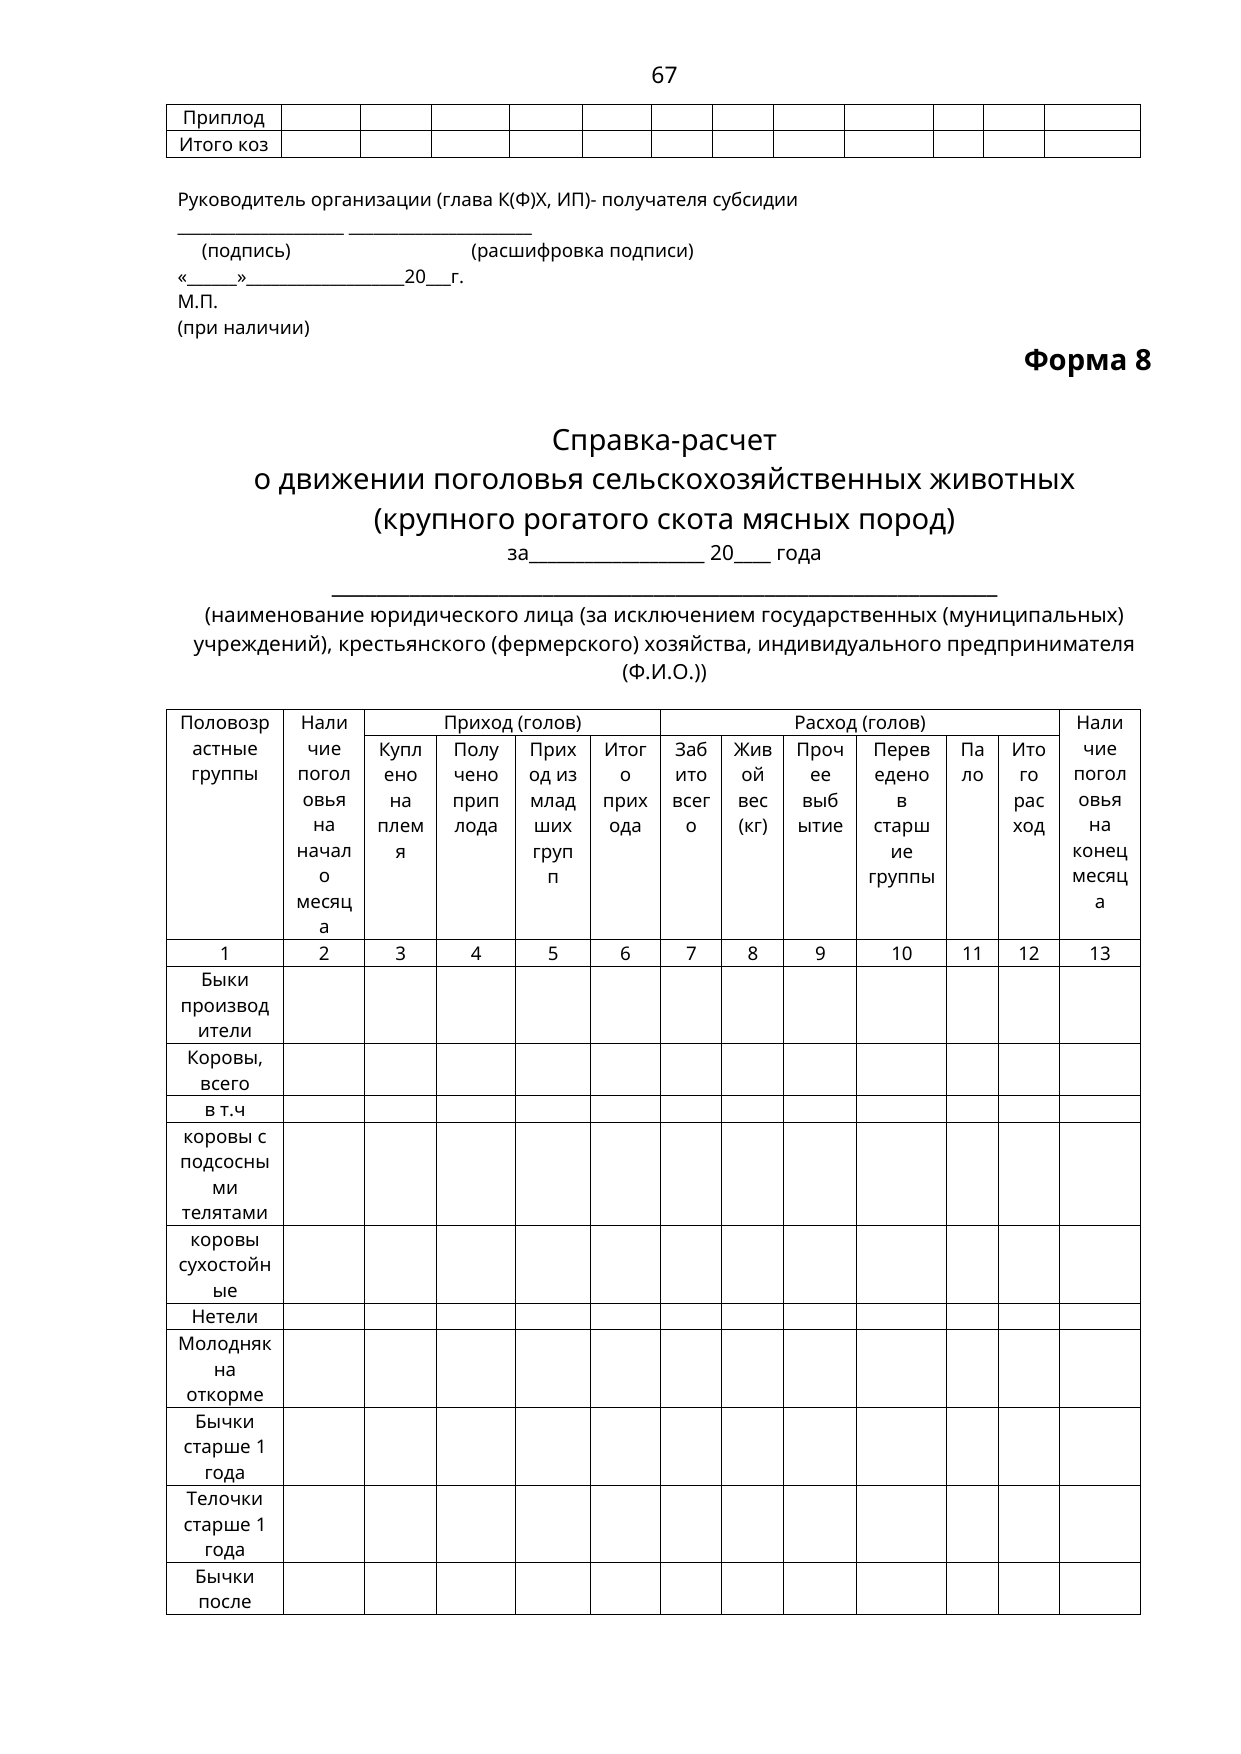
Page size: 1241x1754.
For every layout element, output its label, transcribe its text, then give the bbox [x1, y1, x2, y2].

table_header Наличие поголовья на начало месяца [284, 710, 364, 939]
table_header Наличие поголовья на конец месяца [1060, 710, 1140, 939]
table_cell [1060, 1123, 1140, 1225]
table_cell [591, 1486, 660, 1562]
table_cell [591, 1408, 660, 1484]
table_cell [516, 967, 590, 1043]
table_cell 3 [365, 940, 436, 966]
table_cell Быки производители [167, 967, 283, 1043]
table_cell [1060, 1096, 1140, 1122]
table_cell 7 [661, 940, 721, 966]
table_cell [722, 1226, 783, 1303]
table_cell [984, 105, 1044, 130]
table_cell 10 [857, 940, 946, 966]
table_cell 1 [167, 940, 283, 966]
table_header Половозрастные группы [167, 710, 283, 939]
table_cell [661, 1486, 721, 1562]
table_cell [857, 1304, 946, 1329]
table_cell [722, 967, 783, 1043]
table_cell [591, 1563, 660, 1614]
table_cell [282, 131, 360, 157]
table_cell [1060, 1226, 1140, 1303]
text за___________________ 20____ года [177, 538, 1152, 566]
table_cell [652, 105, 712, 130]
table_cell Коровы, всего [167, 1044, 283, 1095]
table_cell [947, 967, 998, 1043]
table_cell 11 [947, 940, 998, 966]
table_cell [661, 1330, 721, 1407]
table_cell [845, 131, 933, 157]
table_cell [999, 967, 1059, 1043]
table_cell [661, 967, 721, 1043]
table_cell [1060, 1408, 1140, 1484]
table_cell [661, 1408, 721, 1484]
table_cell [947, 1304, 998, 1329]
table_cell Нетели [167, 1304, 283, 1329]
table_cell [284, 1226, 364, 1303]
table_cell [784, 1408, 856, 1484]
table_cell [365, 1044, 436, 1095]
table_cell [661, 1226, 721, 1303]
table_cell Бычки после отъема [167, 1563, 283, 1614]
table_cell [857, 1123, 946, 1225]
table_cell [365, 1304, 436, 1329]
text Справка-расчет [177, 419, 1152, 458]
table_header Расход (голов) [661, 710, 1059, 735]
table_cell 5 [516, 940, 590, 966]
table_cell коровы с подсосными телятами [167, 1123, 283, 1225]
table_cell [784, 1304, 856, 1329]
table_cell [437, 1226, 515, 1303]
table_cell [284, 1304, 364, 1329]
table_cell [365, 1330, 436, 1407]
table_cell [999, 1486, 1059, 1562]
table_cell [583, 105, 651, 130]
table_cell [947, 1044, 998, 1095]
table_cell [591, 1330, 660, 1407]
table_cell [999, 1123, 1059, 1225]
table_cell [361, 131, 431, 157]
table_cell [510, 131, 582, 157]
table_cell [784, 1044, 856, 1095]
table_cell Итого прихода [591, 736, 660, 939]
table_cell [365, 1123, 436, 1225]
table_cell Телочки старше 1 года [167, 1486, 283, 1562]
table_cell [947, 1226, 998, 1303]
table_cell [999, 1304, 1059, 1329]
table_cell Приход из младших групп [516, 736, 590, 939]
table_cell [722, 1330, 783, 1407]
table_cell [284, 1123, 364, 1225]
table_cell [713, 105, 773, 130]
table_cell [516, 1304, 590, 1329]
table_cell [583, 131, 651, 157]
table_cell [999, 1044, 1059, 1095]
table_cell Переведено в старшие группы [857, 736, 946, 939]
table_cell [661, 1123, 721, 1225]
table_cell [713, 131, 773, 157]
table_cell [661, 1304, 721, 1329]
table_cell Итого коз [167, 131, 281, 157]
table_cell 4 [437, 940, 515, 966]
table_cell [784, 1563, 856, 1614]
table_cell [284, 1563, 364, 1614]
table_cell Итого расход [999, 736, 1059, 939]
table_cell [510, 105, 582, 130]
table_cell [591, 1044, 660, 1095]
table_cell 2 [284, 940, 364, 966]
table_cell [1060, 1330, 1140, 1407]
text (при наличии) [177, 314, 1152, 339]
table_cell [947, 1563, 998, 1614]
table_cell [652, 131, 712, 157]
table_cell [437, 1486, 515, 1562]
table_cell [437, 1096, 515, 1122]
table_cell [857, 967, 946, 1043]
table_cell [947, 1486, 998, 1562]
text Форма 8 [177, 339, 1152, 379]
table_cell [432, 131, 509, 157]
table_cell [999, 1408, 1059, 1484]
table_cell [591, 1226, 660, 1303]
table_cell [784, 1226, 856, 1303]
table_cell Пало [947, 736, 998, 939]
text «______»___________________20___г. [177, 263, 1152, 288]
table_cell [774, 105, 844, 130]
table_cell [516, 1123, 590, 1225]
table_cell Молодняк на откорме [167, 1330, 283, 1407]
text ____________________________________________________________ [177, 566, 1152, 600]
table_cell [516, 1330, 590, 1407]
table_cell [722, 1096, 783, 1122]
table_cell [722, 1044, 783, 1095]
table_cell [365, 1486, 436, 1562]
table_cell [437, 1123, 515, 1225]
table_cell [857, 1486, 946, 1562]
table_cell [999, 1096, 1059, 1122]
table_header Приход (голов) [365, 710, 660, 735]
table_cell [284, 1408, 364, 1484]
table_cell [516, 1226, 590, 1303]
table_cell [1060, 967, 1140, 1043]
table_cell [1060, 1563, 1140, 1614]
table_cell [999, 1226, 1059, 1303]
table_cell [661, 1563, 721, 1614]
table_cell [361, 105, 431, 130]
text о движении поголовья сельскохозяйственных животных [177, 458, 1152, 498]
table_cell [1045, 131, 1140, 157]
table_cell [947, 1408, 998, 1484]
table_cell [365, 1408, 436, 1484]
text Руководитель организации (глава К(Ф)Х, ИП)- получателя субсидии [177, 186, 1152, 212]
table_cell [516, 1044, 590, 1095]
table_cell [284, 1096, 364, 1122]
table_cell коровы сухостойные [167, 1226, 283, 1303]
table_cell [591, 1096, 660, 1122]
table_cell [857, 1563, 946, 1614]
table_cell [284, 1486, 364, 1562]
table_cell Куплено на племя [365, 736, 436, 939]
table_cell Прочее выбытие [784, 736, 856, 939]
table_cell [1060, 1304, 1140, 1329]
text ____________________ ______________________ [177, 212, 1152, 237]
table_cell [934, 105, 983, 130]
table_cell [857, 1226, 946, 1303]
table_cell [591, 1304, 660, 1329]
table_cell [999, 1563, 1059, 1614]
table_cell [845, 105, 933, 130]
text М.П. [177, 288, 1152, 314]
table_cell [1045, 105, 1140, 130]
table_cell [437, 1330, 515, 1407]
table_cell [784, 1096, 856, 1122]
table_cell [284, 1330, 364, 1407]
table_cell [722, 1563, 783, 1614]
table_cell [857, 1408, 946, 1484]
table_cell [722, 1304, 783, 1329]
table_cell [722, 1486, 783, 1562]
table_cell Забито всего [661, 736, 721, 939]
table_cell [282, 105, 360, 130]
table_cell [661, 1096, 721, 1122]
table_cell [432, 105, 509, 130]
table_cell [934, 131, 983, 157]
table_cell Приплод [167, 105, 281, 130]
text (крупного рогатого скота мясных пород) [177, 498, 1152, 538]
table_cell 12 [999, 940, 1059, 966]
table_cell [984, 131, 1044, 157]
table_cell [591, 967, 660, 1043]
table_cell Получено приплода [437, 736, 515, 939]
table_cell [284, 1044, 364, 1095]
table_cell [437, 1408, 515, 1484]
table_cell [722, 1408, 783, 1484]
table_cell [437, 1044, 515, 1095]
table_cell [284, 967, 364, 1043]
table_cell [857, 1044, 946, 1095]
table_cell в т.ч [167, 1096, 283, 1122]
table_cell Живой вес (кг) [722, 736, 783, 939]
table_cell [516, 1486, 590, 1562]
table_cell [947, 1330, 998, 1407]
text (наименование юридического лица (за исключением государственных (муниципальных) учреждений), крестьянского (фермерского) хозяйства, индивидуального предпринимателя (Ф.И.О.)) [177, 600, 1152, 686]
table_cell [774, 131, 844, 157]
text (подпись) (расшифровка подписи) [177, 237, 1152, 263]
table_cell [365, 1096, 436, 1122]
table_cell [661, 1044, 721, 1095]
table_cell [947, 1096, 998, 1122]
table_cell [365, 1563, 436, 1614]
table_cell [516, 1563, 590, 1614]
table_cell [437, 1304, 515, 1329]
table_cell [784, 1486, 856, 1562]
table_cell [1060, 1044, 1140, 1095]
table_cell [947, 1123, 998, 1225]
table_cell [784, 1330, 856, 1407]
table_cell [516, 1096, 590, 1122]
table_cell [437, 967, 515, 1043]
table_cell [1060, 1486, 1140, 1562]
table_cell [591, 1123, 660, 1225]
table_cell [857, 1096, 946, 1122]
table_cell 6 [591, 940, 660, 966]
table_cell [437, 1563, 515, 1614]
table_cell [784, 967, 856, 1043]
table_cell [722, 1123, 783, 1225]
table_cell Бычки старше 1 года [167, 1408, 283, 1484]
table_cell [857, 1330, 946, 1407]
table_cell 13 [1060, 940, 1140, 966]
table_cell [516, 1408, 590, 1484]
table_cell [365, 967, 436, 1043]
table_cell [365, 1226, 436, 1303]
table_cell 9 [784, 940, 856, 966]
table_cell [999, 1330, 1059, 1407]
table_cell 8 [722, 940, 783, 966]
table_cell [784, 1123, 856, 1225]
